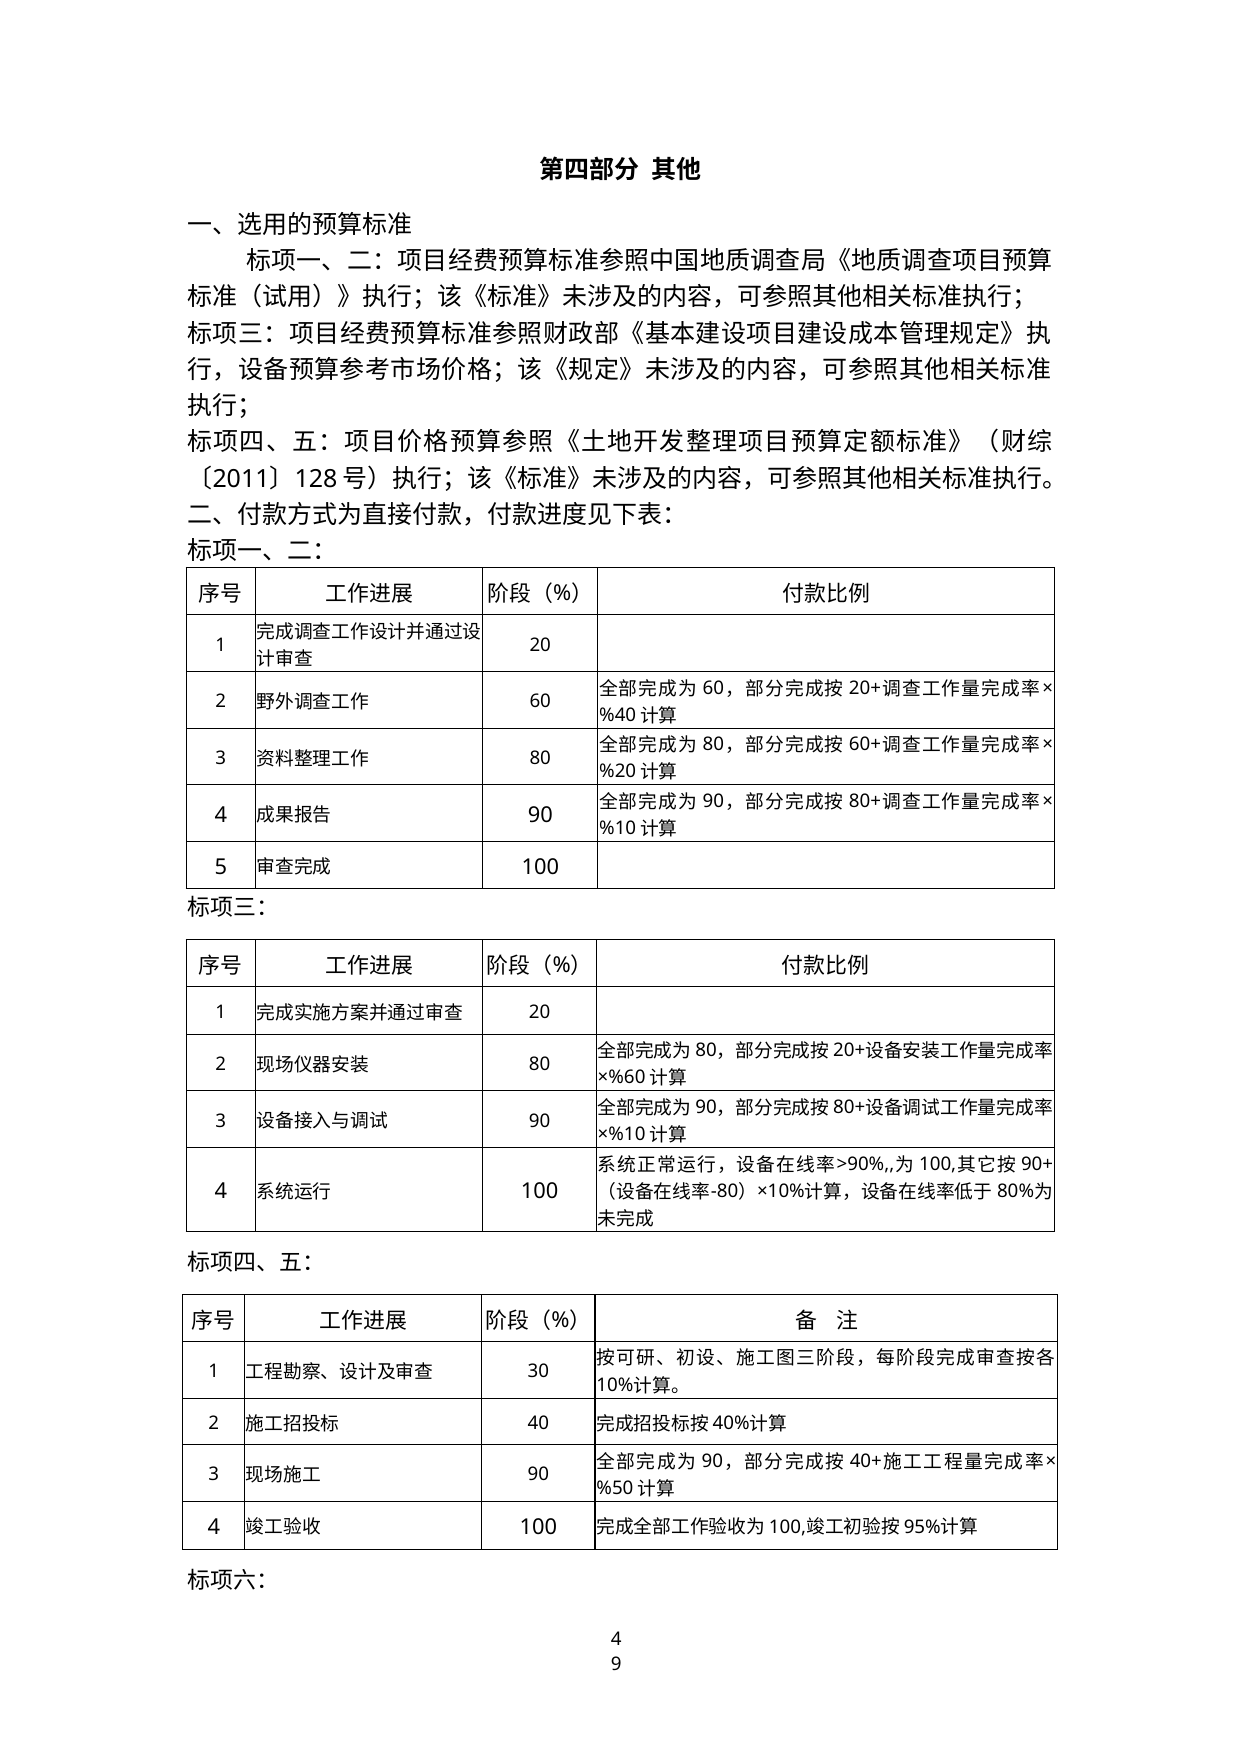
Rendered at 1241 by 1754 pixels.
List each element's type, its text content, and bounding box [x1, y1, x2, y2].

list 其他 [187, 150, 1053, 186]
text 一、选用的预算标准 [187, 204, 1053, 241]
table_cell 3 [183, 1445, 244, 1501]
table_cell 2 [187, 1035, 255, 1090]
table_cell 审查完成 [256, 842, 482, 888]
table_cell 1 [187, 987, 255, 1033]
text 标项四、五： [187, 1244, 1053, 1277]
table_cell 全部完成为80，部分完成按60+调查工作量完成率×%20计算 [598, 729, 1054, 784]
table_header 阶段（%） [483, 568, 597, 614]
table_cell [598, 615, 1054, 671]
table_header 工作进展 [256, 568, 482, 614]
table_cell [598, 842, 1054, 888]
table_header 付款比例 [597, 940, 1054, 986]
table_header 备 注 [596, 1295, 1057, 1341]
text 二、付款方式为直接付款，付款进度见下表： [187, 494, 1053, 531]
table_cell 野外调查工作 [256, 672, 482, 727]
table_cell 100 [482, 1502, 594, 1548]
table_cell 1 [187, 615, 255, 671]
table_cell 60 [483, 672, 597, 727]
table_cell 按可研、初设、施工图三阶段，每阶段完成审查按各10%计算。 [596, 1342, 1057, 1397]
table_cell 全部完成为90，部分完成按40+施工工程量完成率×%50计算 [596, 1445, 1057, 1501]
table_header 序号 [183, 1295, 244, 1341]
table_cell 80 [483, 729, 597, 784]
text 标项一、二：项目经费预算标准参照中国地质调查局《地质调查项目预算标准（试用）》执行；该《标准》未涉及的内容，可参照其他相关标准执行； [187, 241, 1053, 313]
table_cell 2 [183, 1399, 244, 1444]
table_cell [597, 987, 1054, 1033]
table_cell 全部完成为90，部分完成按80+设备调试工作量完成率×%10计算 [597, 1091, 1054, 1147]
table_header 序号 [187, 568, 255, 614]
table_cell 全部完成为60，部分完成按20+调查工作量完成率×%40计算 [598, 672, 1054, 727]
table_cell 工程勘察、设计及审查 [245, 1342, 481, 1397]
table_cell 4 [183, 1502, 244, 1548]
table_cell 资料整理工作 [256, 729, 482, 784]
table_cell 完成调查工作设计并通过设计审查 [256, 615, 482, 671]
table_cell 4 [187, 785, 255, 841]
table_cell 3 [187, 1091, 255, 1147]
table_cell 90 [483, 785, 597, 841]
table_cell 全部完成为90，部分完成按80+调查工作量完成率×%10计算 [598, 785, 1054, 841]
table_cell 设备接入与调试 [256, 1091, 482, 1147]
table_cell 现场仪器安装 [256, 1035, 482, 1090]
table_cell 100 [483, 1148, 596, 1231]
table_cell 5 [187, 842, 255, 888]
table_header 工作进展 [256, 940, 482, 986]
table_cell 完成招投标按40%计算 [596, 1399, 1057, 1444]
table_cell 2 [187, 672, 255, 727]
text 标项四、五：项目价格预算参照《土地开发整理项目预算定额标准》（财综〔2011〕128号）执行；该《标准》未涉及的内容，可参照其他相关标准执行。 [187, 422, 1053, 494]
table_header 序号 [187, 940, 255, 986]
table_cell 完成全部工作验收为100,竣工初验按95%计算 [596, 1502, 1057, 1548]
table_cell 系统正常运行，设备在线率>90%,,为100,其它按90+（设备在线率-80）×10%计算，设备在线率低于80%为未完成 [597, 1148, 1054, 1231]
table_header 付款比例 [598, 568, 1054, 614]
text 标项一、二： [187, 531, 1053, 567]
table_cell 90 [482, 1445, 594, 1501]
table_header 工作进展 [245, 1295, 481, 1341]
table_cell 30 [482, 1342, 594, 1397]
table_cell 3 [187, 729, 255, 784]
table_cell 20 [483, 987, 596, 1033]
table_cell 成果报告 [256, 785, 482, 841]
table_cell 4 [187, 1148, 255, 1231]
table_cell 竣工验收 [245, 1502, 481, 1548]
table_header 阶段（%） [482, 1295, 594, 1341]
table_cell 全部完成为80，部分完成按20+设备安装工作量完成率×%60计算 [597, 1035, 1054, 1090]
table_cell 20 [483, 615, 597, 671]
text 标项三： [187, 889, 1053, 922]
table_cell 90 [483, 1091, 596, 1147]
table_cell 完成实施方案并通过审查 [256, 987, 482, 1033]
text 标项六： [187, 1562, 1053, 1595]
table_cell 施工招投标 [245, 1399, 481, 1444]
table_cell 1 [183, 1342, 244, 1397]
table_header 阶段（%） [483, 940, 596, 986]
table_cell 现场施工 [245, 1445, 481, 1501]
text 标项三：项目经费预算标准参照财政部《基本建设项目建设成本管理规定》执行，设备预算参考市场价格；该《规定》未涉及的内容，可参照其他相关标准执行； [187, 313, 1053, 422]
table_cell 40 [482, 1399, 594, 1444]
table_cell 系统运行 [256, 1148, 482, 1231]
table_cell 100 [483, 842, 597, 888]
table_cell 80 [483, 1035, 596, 1090]
